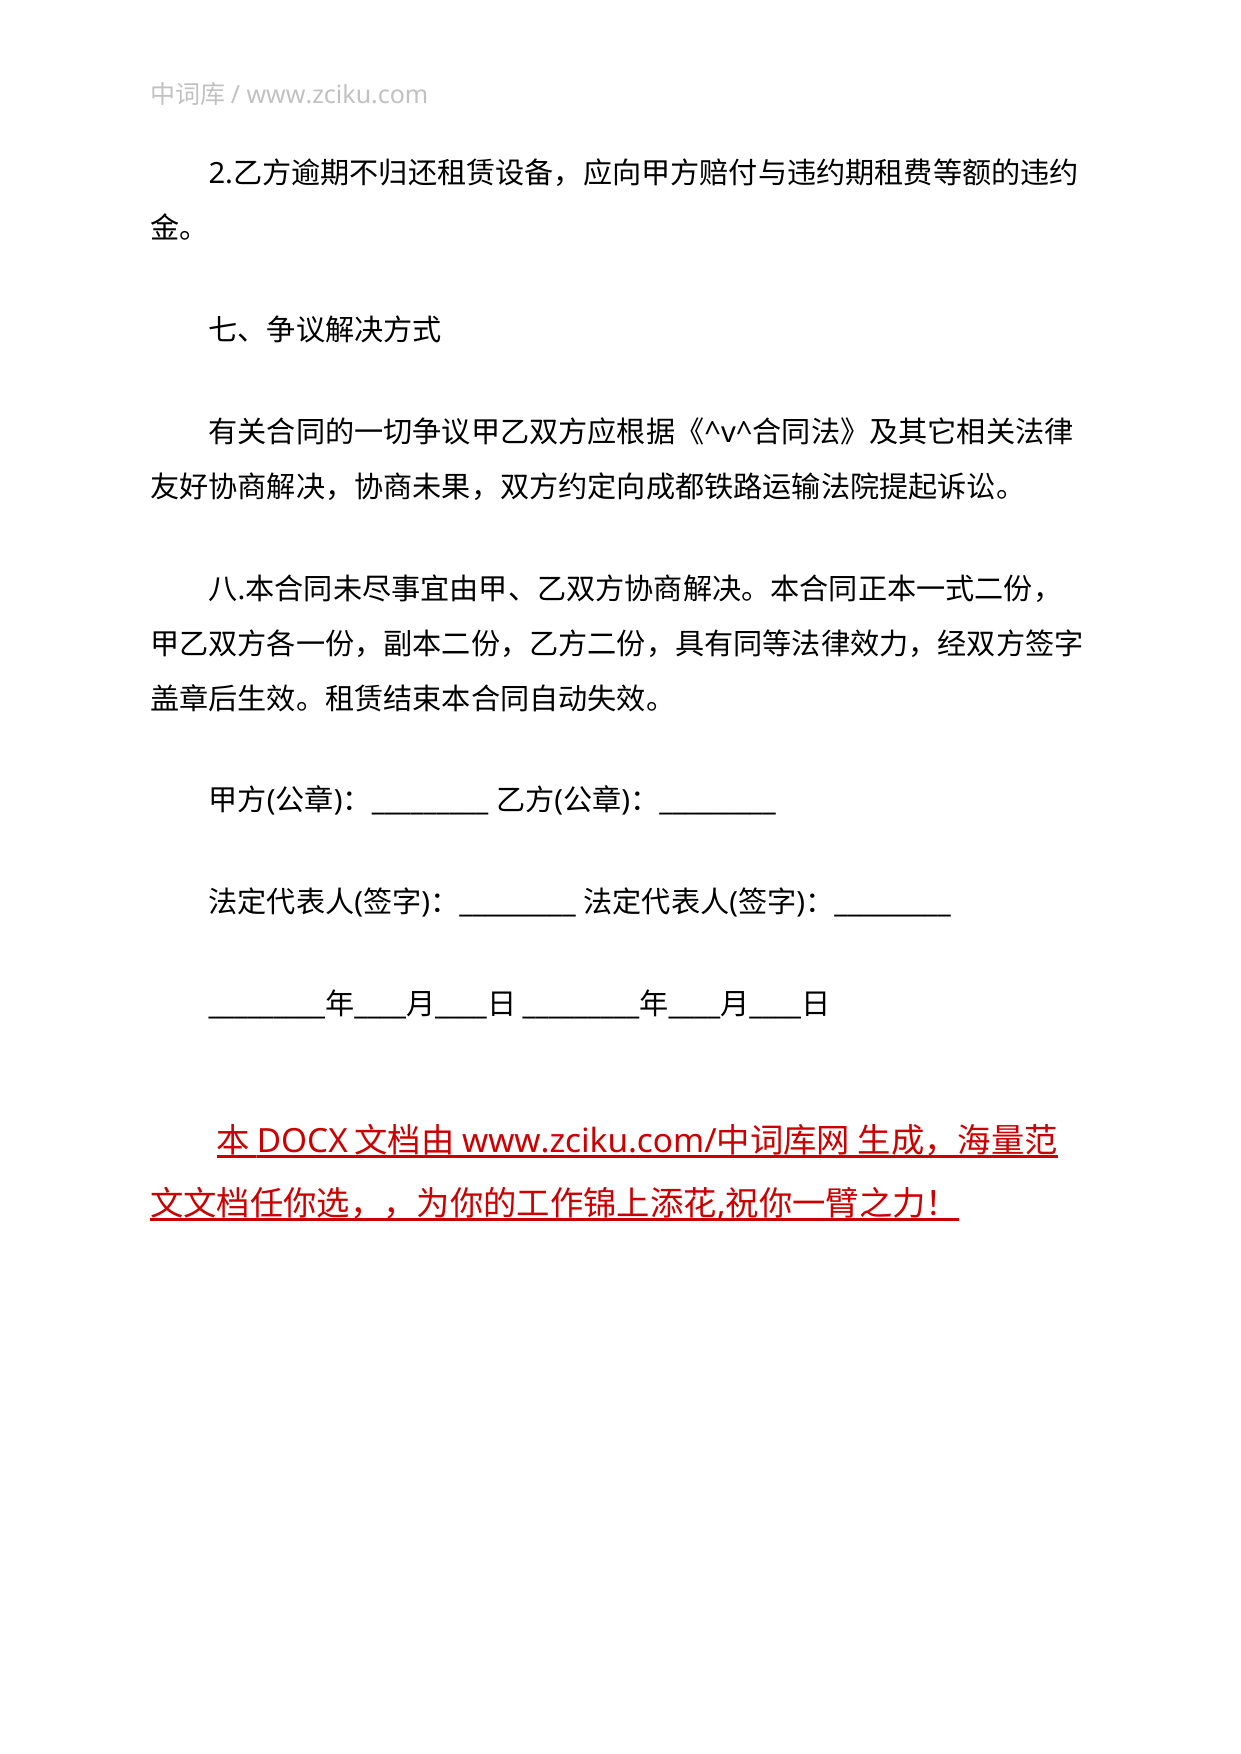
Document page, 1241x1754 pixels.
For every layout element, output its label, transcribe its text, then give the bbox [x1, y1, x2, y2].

text 有关合同的一切争议甲乙双方应根据《^v^合同法》及其它相关法律友好协商解决，协商未果，双方约定向成都铁路运输法院提起诉讼。 [150, 408, 1090, 506]
text 本DOCX文档由 www.zciku.com/中词库网 生成，海量范文文档任你选，，为你的工作锦上添花,祝你一臂之力！ [150, 1114, 1090, 1225]
text 八.本合同未尽事宜由甲、乙双方协商解决。本合同正本一式二份，甲乙双方各一份，副本二份，乙方二份，具有同等法律效力，经双方签字盖章后生效。租赁结束本合同自动失效。 [150, 565, 1090, 717]
text 甲方(公章)：_________ 乙方(公章)：_________ [150, 777, 1090, 819]
text _________年____月____日 _________年____月____日 [150, 981, 1090, 1023]
text 七、争议解决方式 [150, 307, 1090, 349]
text 2.乙方逾期不归还租赁设备，应向甲方赔付与违约期租费等额的违约金。 [150, 150, 1090, 247]
text 法定代表人(签字)：_________ 法定代表人(签字)：_________ [150, 879, 1090, 921]
